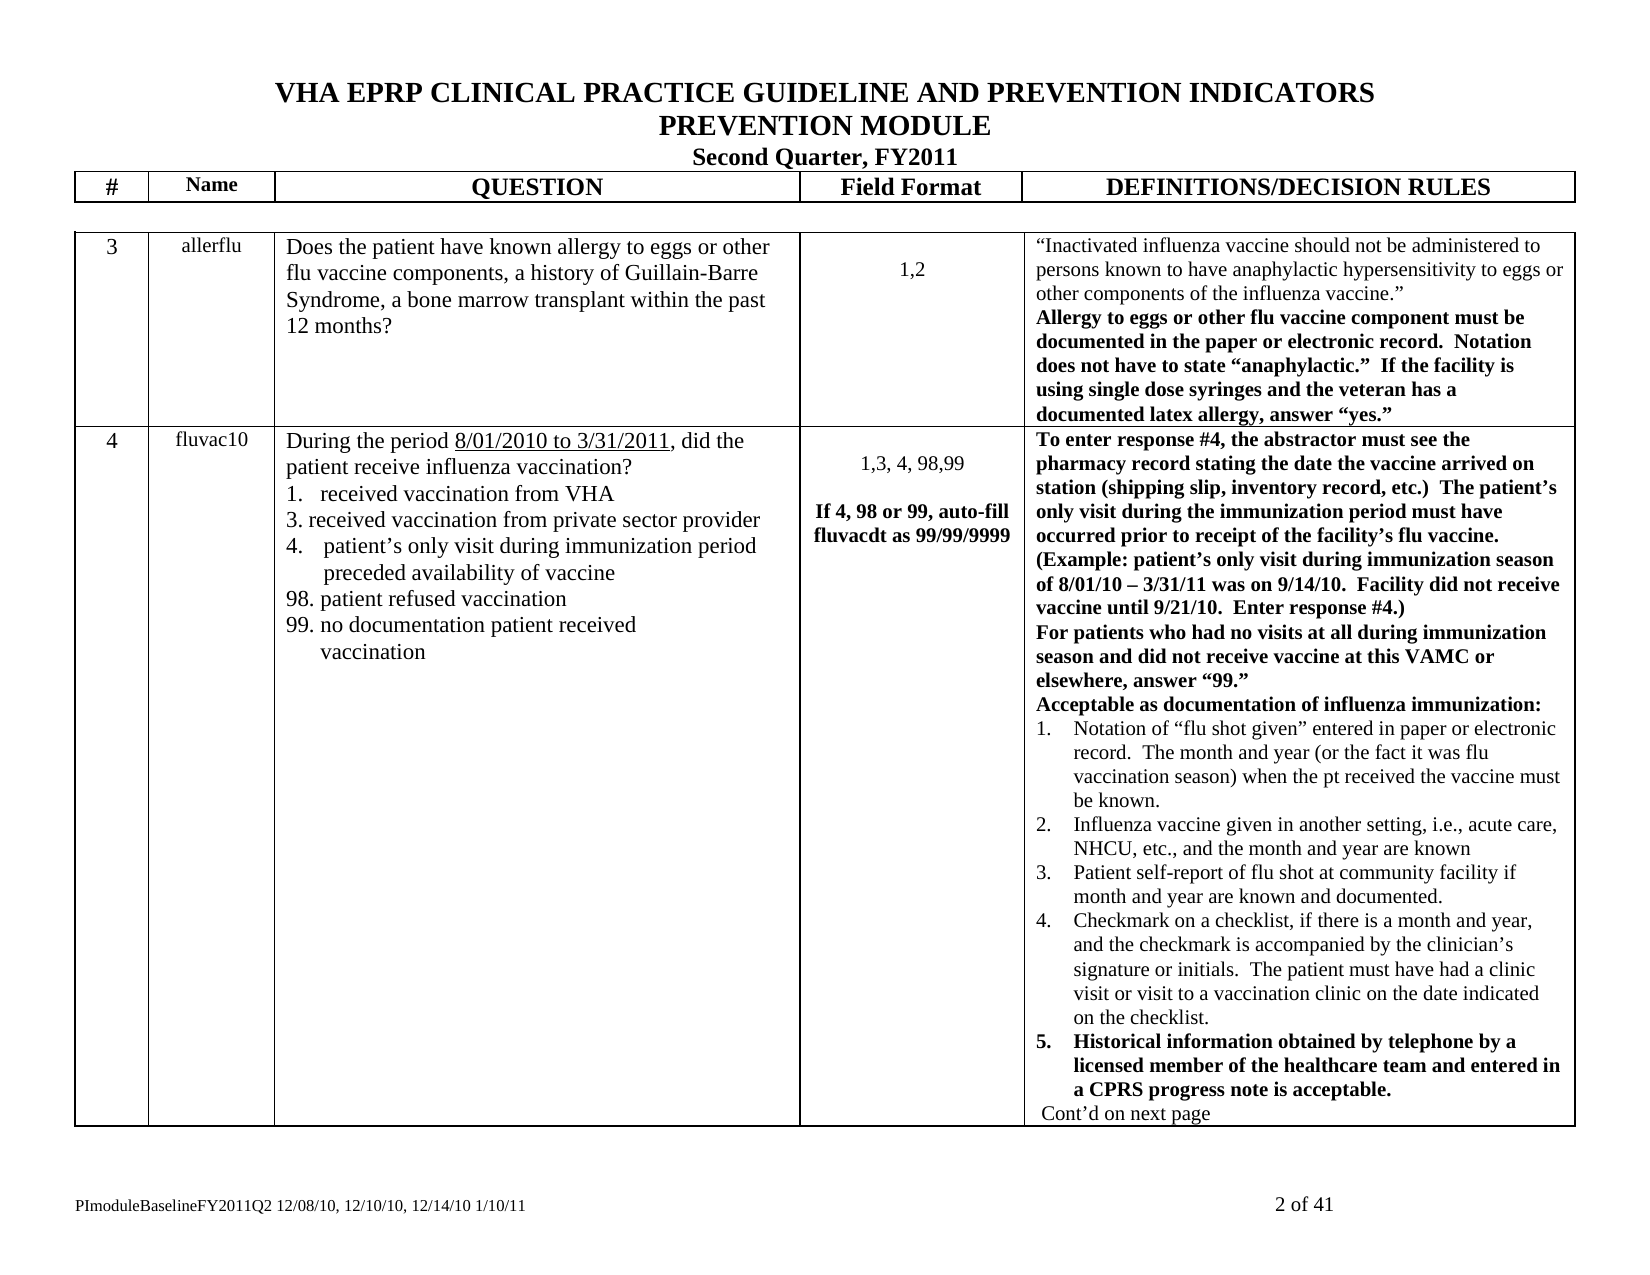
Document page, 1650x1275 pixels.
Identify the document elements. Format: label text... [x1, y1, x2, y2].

table_cell fluvac10 [149, 427, 274, 1125]
table_cell allerflu [149, 233, 274, 426]
table_cell 3 [76, 233, 148, 426]
table_cell 4 [76, 427, 148, 1125]
table_cell 1,3, 4, 98,99 If 4, 98 or 99, auto-fill fluvacdt as 99/99/9999 [801, 427, 1024, 1125]
table_cell During the period 8/01/2010 to 3/31/2011, did the patient receive influenza vaccination? 1. received vaccination from VHA received vaccination from private sector provider patient’s only visit during immunization period preceded availability of vaccine 98. patient refused vaccination 99. no documentation patient received vaccination [275, 427, 799, 1125]
table_cell Does the patient have known allergy to eggs or other flu vaccine components, a history of Guillain-Barre Syndrome, a bone marrow transplant within the past 12 months? [275, 233, 799, 426]
table_cell 1,2 [801, 233, 1024, 426]
table_cell “Inactivated influenza vaccine should not be administered to persons known to have anaphylactic hypersensitivity to eggs or other components of the influenza vaccine.” Allergy to eggs or other flu vaccine component must be documented in the paper or electronic record. Notation does not have to state “anaphylactic.” If the facility is using single dose syringes and the veteran has a documented latex allergy, answer “yes.” [1025, 233, 1574, 426]
table_cell To enter response #4, the abstractor must see the pharmacy record stating the date the vaccine arrived on station (shipping slip, inventory record, etc.) The patient’s only visit during the immunization period must have occurred prior to receipt of the facility’s flu vaccine. (Example: patient’s only visit during immunization season of 8/01/10 – 3/31/11 was on 9/14/10. Facility did not receive vaccine until 9/21/10. Enter response #4.) For patients who had no visits at all during immunization season and did not receive vaccine at this VAMC or elsewhere, answer “99.” Acceptable as documentation of influenza immunization: Notation of “flu shot given” entered in paper or electronic record. The month and year (or the fact it was flu vaccination season) when the pt received the vaccine must be known. Influenza vaccine given in another setting, i.e., acute care, NHCU, etc., and the month and year are known Patient self-report of flu shot at community facility if month and year are known and documented. Checkmark on a checklist, if there is a month and year, and the checkmark is accompanied by the clinician’s signature or initials. The patient must have had a clinic visit or visit to a vaccination clinic on the date indicated on the checklist. Historical information obtained by telephone by a licensed member of the healthcare team and entered in a CPRS progress note is acceptable. Cont’d on next page [1025, 427, 1574, 1125]
